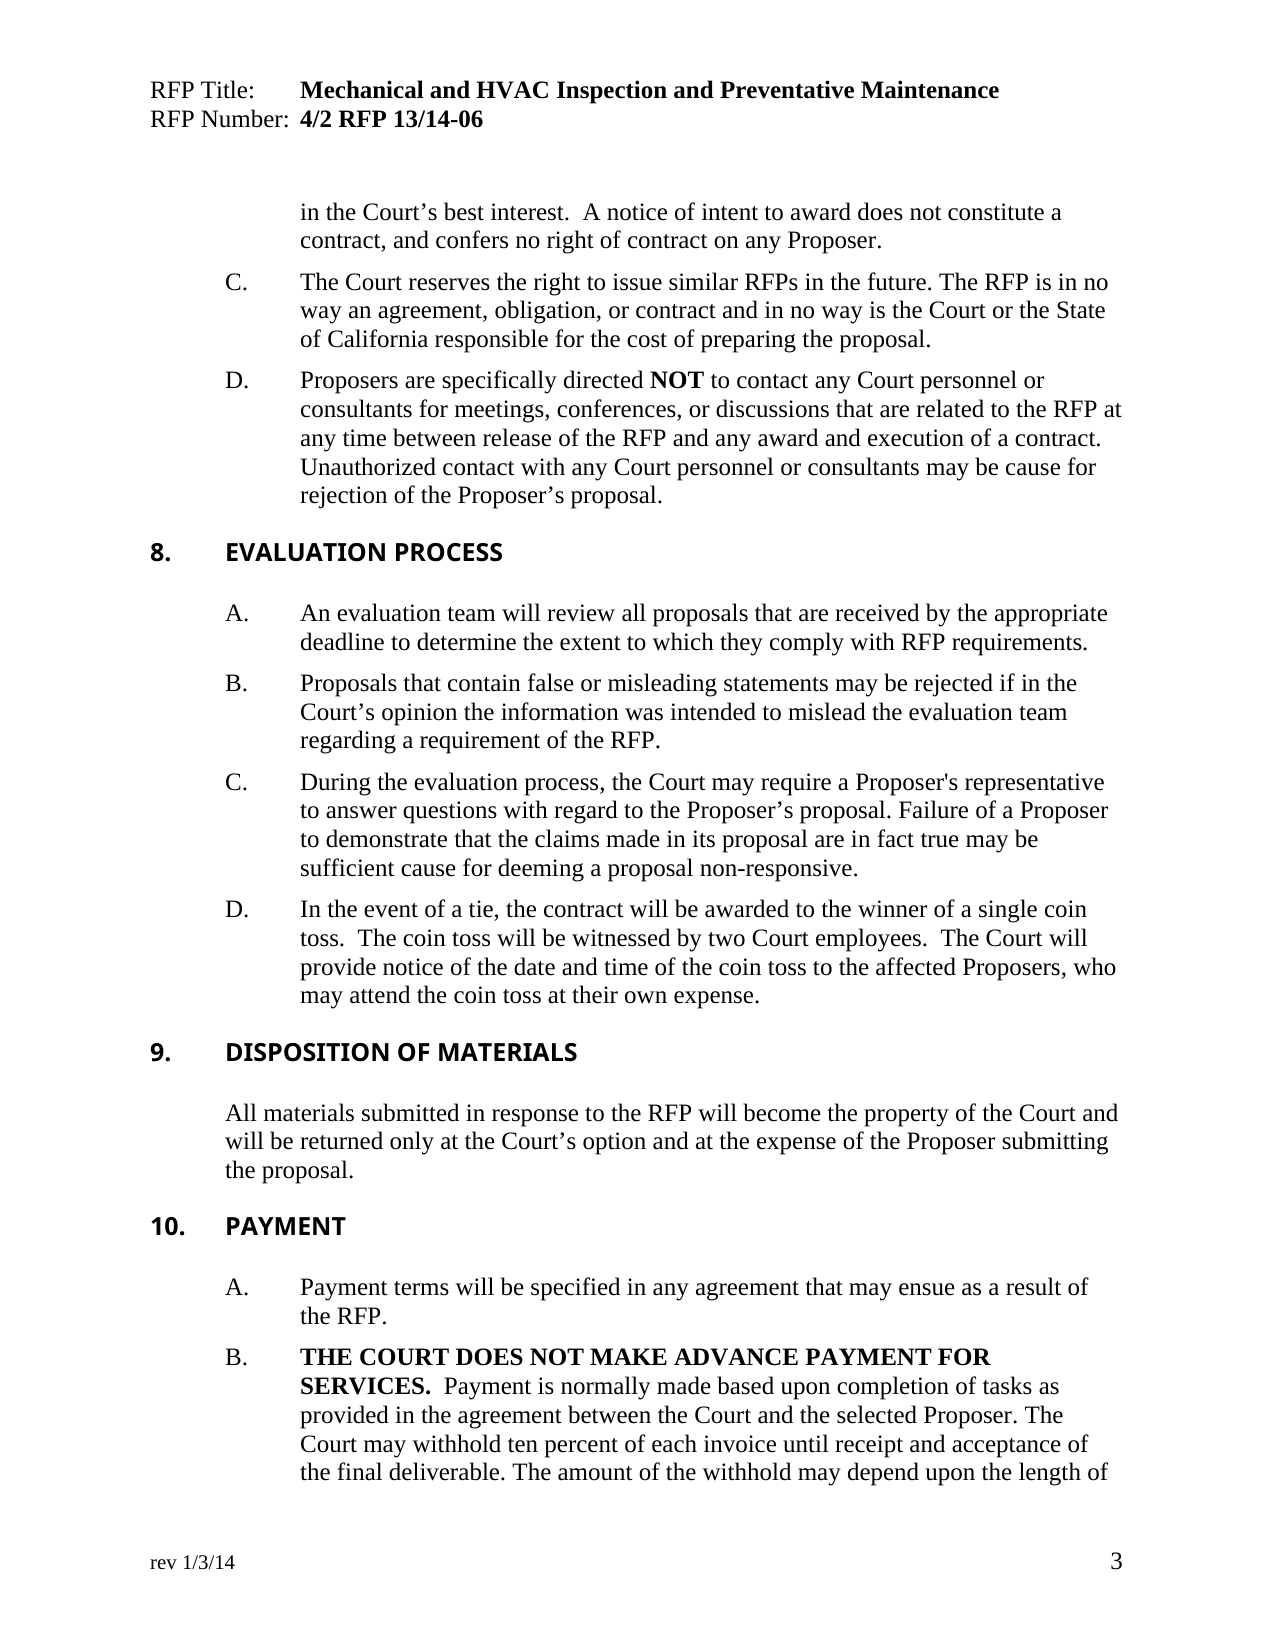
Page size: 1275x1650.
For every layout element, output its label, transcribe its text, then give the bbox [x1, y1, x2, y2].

list All materials submitted in response to the RFP will become the property of the Court and will be returned only at the Court’s option and at the expense of the Proposer submitting the proposal. [225, 1098, 1125, 1184]
list B. Proposals that contain false or misleading statements may be rejected if in the Court’s opinion the information was intended to mislead the evaluation team regarding a requirement of the RFP. [225, 668, 1125, 754]
list D. Proposers are specifically directed NOT to contact any Court personnel or consultants for meetings, conferences, or discussions that are related to the RFP at any time between release of the RFP and any award and execution of a contract. Unauthorized contact with any Court personnel or consultants may be cause for rejection of the Proposer’s proposal. [225, 366, 1125, 509]
list C. During the evaluation process, the Court may require a Proposer's representative to answer questions with regard to the Proposer’s proposal. Failure of a Proposer to demonstrate that the claims made in its proposal are in fact true may be sufficient cause for deeming a proposal non-responsive. [225, 767, 1125, 882]
list PAYMENT [150, 1209, 1125, 1243]
list DISPOSITION OF MATERIALS [150, 1034, 1125, 1068]
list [225, 1342, 1125, 1486]
list D. In the event of a tie, the contract will be awarded to the winner of a single coin toss. The coin toss will be witnessed by two Court employees. The Court will provide notice of the date and time of the coin toss to the affected Proposers, who may attend the coin toss at their own expense. [225, 894, 1125, 1009]
list A. Payment terms will be specified in any agreement that may ensue as a result of the RFP. [225, 1272, 1125, 1330]
list EVALUATION PROCESS [150, 534, 1125, 568]
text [225, 197, 1125, 254]
list A. An evaluation team will review all proposals that are received by the appropriate deadline to determine the extent to which they comply with RFP requirements. [225, 598, 1125, 655]
text The Court reserves the right to issue similar RFPs in the future. The RFP is in no way an agreement, obligation, or contract and in no way is the Court or the State of California responsible for the cost of preparing the proposal. [225, 267, 1125, 353]
